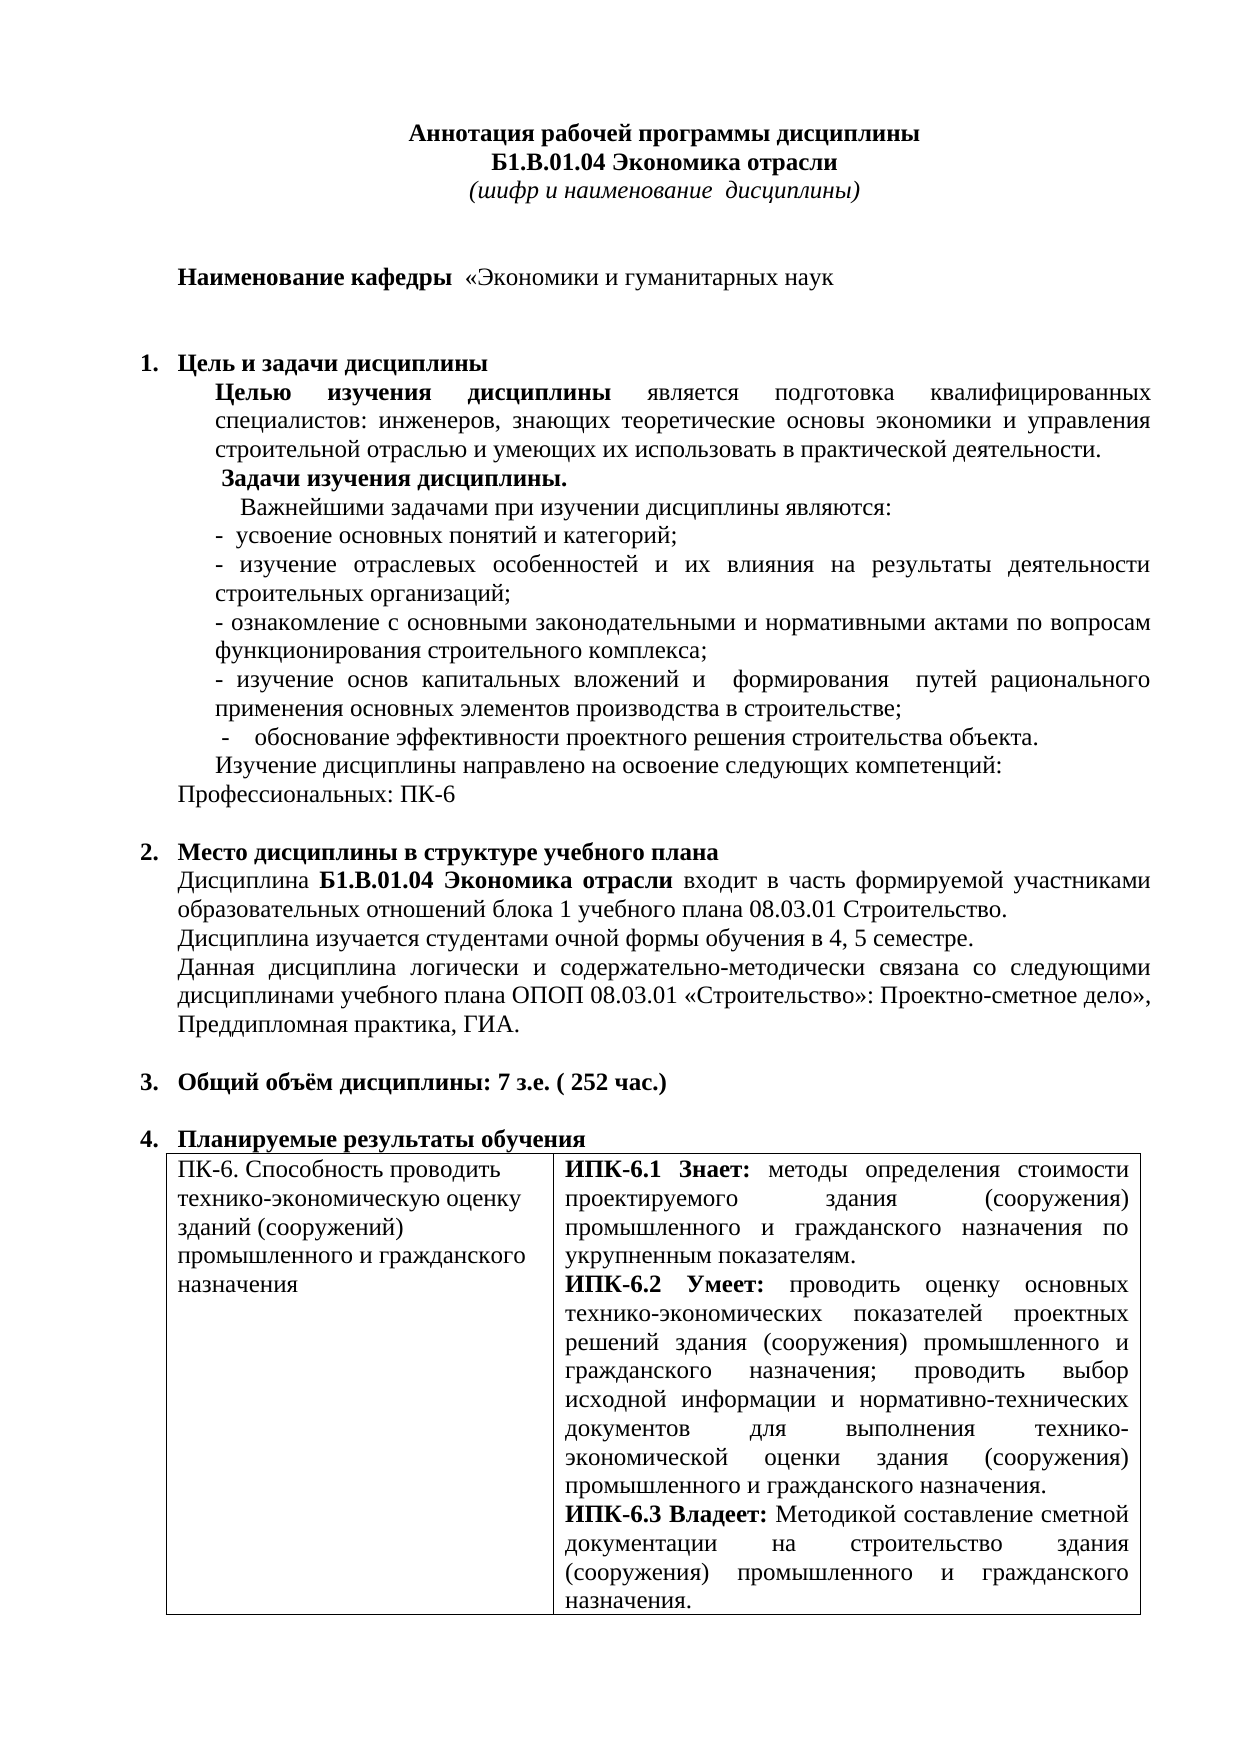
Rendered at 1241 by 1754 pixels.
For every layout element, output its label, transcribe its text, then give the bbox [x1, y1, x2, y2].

list Цель и задачи дисциплины [140, 348, 1152, 377]
list Место дисциплины в структуре учебного плана [140, 837, 1152, 866]
text Изучение дисциплины направлено на освоение следующих компетенций: [215, 751, 1152, 779]
text Дисциплина изучается студентами очной формы обучения в 4, 5 семестре. [177, 923, 1152, 952]
text Наименование кафедры «Экономики и гуманитарных наук [177, 262, 1152, 291]
text Б1.В.01.04 Экономика отрасли [177, 147, 1152, 176]
text - обоснование эффективности проектного решения строительства объекта. [215, 722, 1152, 751]
text - усвоение основных понятий и категорий; [215, 521, 1152, 549]
text Задачи изучения дисциплины. [215, 463, 1152, 492]
text Аннотация рабочей программы дисциплины [177, 118, 1152, 147]
text Дисциплина Б1.В.01.04 Экономика отрасли входит в часть формируемой участниками образовательных отношений блока 1 учебного плана 08.03.01 Строительство. [177, 866, 1152, 923]
text - изучение отраслевых особенностей и их влияния на результаты деятельности строительных организаций; [215, 549, 1152, 607]
text Важнейшими задачами при изучении дисциплины являются: [215, 492, 1152, 521]
list Профессиональных: ПК-6 [177, 779, 1152, 808]
text - ознакомление с основными законодательными и нормативными актами по вопросам функционирования строительного комплекса; [215, 607, 1152, 664]
table_header ПК-6. Способность проводить технико-экономическую оценку зданий (сооружений) промышленного и гражданского назначения [167, 1154, 553, 1614]
text Данная дисциплина логически и содержательно-методически связана со следующими дисциплинами учебного плана ОПОП 08.03.01 «Строительство»: Проектно-сметное дело», Преддипломная практика, ГИА. [177, 952, 1152, 1038]
text - изучение основ капитальных вложений и формирования путей рационального применения основных элементов производства в строительстве; [215, 664, 1152, 722]
text Целью изучения дисциплины является подготовка квалифицированных специалистов: инженеров, знающих теоретические основы экономики и управления строительной отраслью и умеющих их использовать в практической деятельности. [215, 377, 1152, 463]
list Общий объём дисциплины: 7 з.е. ( 252 час.) [140, 1067, 1152, 1096]
text (шифр и наименование дисциплины) [177, 176, 1152, 204]
list Планируемые результаты обучения [140, 1124, 1152, 1153]
table_header ИПК-6.1 Знает: методы определения стоимости проектируемого здания (сооружения) промышленного и гражданского назначения по укрупненным показателям. ИПК-6.2 Умеет: проводить оценку основных технико-экономических показателей проектных решений здания (сооружения) промышленного и гражданского назначения; проводить выбор исходной информации и нормативно-технических документов для выполнения технико-экономической оценки здания (сооружения) промышленного и гражданского назначения. ИПК-6.3 Владеет: Методикой составление сметной документации на строительство здания (сооружения) промышленного и гражданского назначения. [554, 1154, 1140, 1614]
